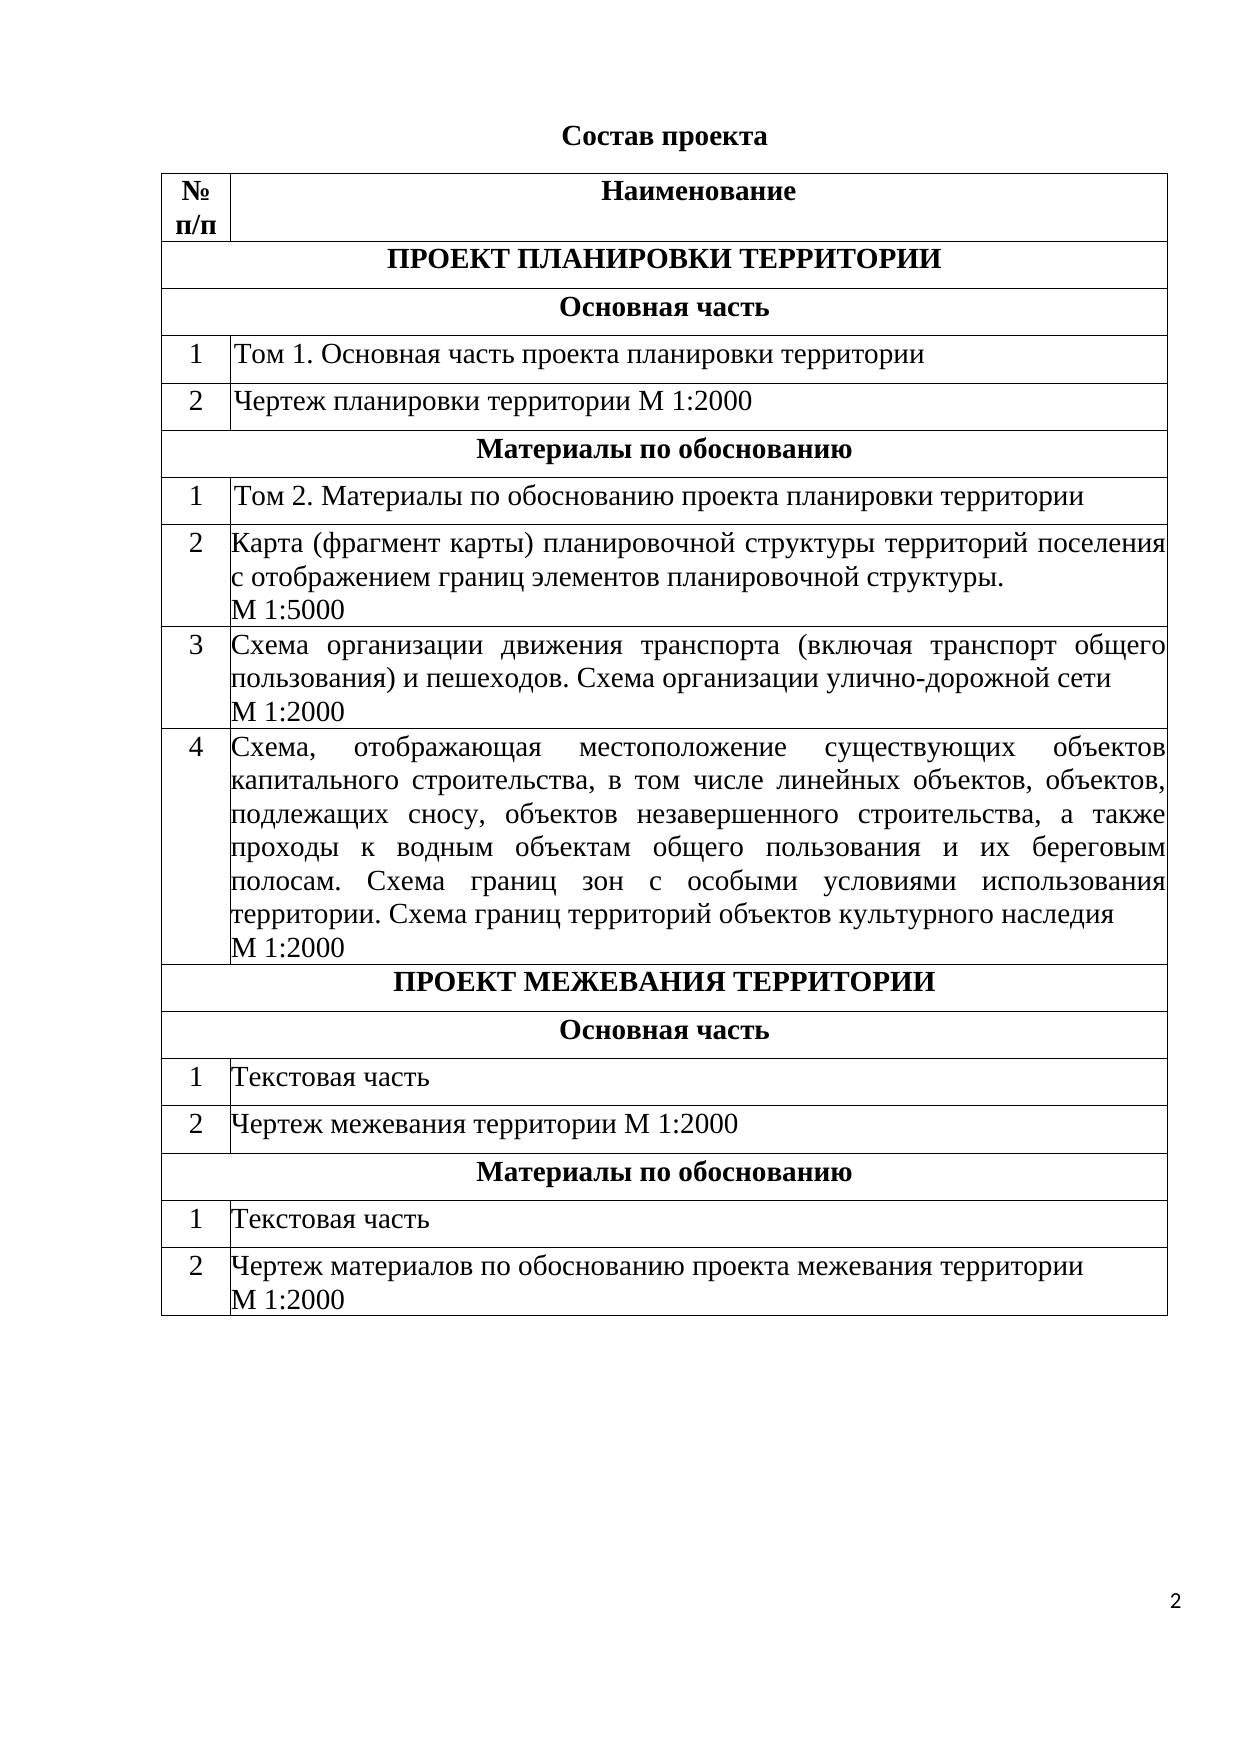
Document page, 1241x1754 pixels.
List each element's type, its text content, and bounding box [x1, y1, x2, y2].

table_cell ПРОЕКТ ПЛАНИРОВКИ ТЕРРИТОРИИ [162, 242, 1167, 288]
table_cell Материалы по обоснованию [162, 1154, 1167, 1200]
table_cell 2 [162, 1248, 230, 1315]
table_header Наименование [231, 174, 1167, 241]
table_cell ПРОЕКТ МЕЖЕВАНИЯ ТЕРРИТОРИИ [162, 965, 1167, 1011]
table_cell Текстовая часть [231, 1201, 1167, 1247]
table_cell Том 1. Основная часть проекта планировки территории [231, 336, 1167, 382]
table_cell 1 [162, 336, 230, 382]
table_cell 1 [162, 478, 230, 524]
table_cell 2 [162, 384, 230, 430]
table_cell Основная часть [162, 1012, 1167, 1058]
table_cell Материалы по обоснованию [162, 431, 1167, 477]
table_header № п/п [162, 174, 230, 241]
table_cell Схема, отображающая местоположение существующих объектов капитального строительства, в том числе линейных объектов, объектов, подлежащих сносу, объектов незавершенного строительства, а также проходы к водным объектам общего пользования и их береговым полосам. Схема границ зон с особыми условиями использования территории. Схема границ территорий объектов культурного наследия М 1:2000 [231, 729, 1167, 963]
table_cell Карта (фрагмент карты) планировочной структуры территорий поселения с отображением границ элементов планировочной структуры. М 1:5000 [231, 525, 1167, 626]
text Состав проекта [148, 118, 1181, 152]
table_cell Чертеж материалов по обоснованию проекта межевания территории М 1:2000 [231, 1248, 1167, 1315]
table_cell Основная часть [162, 289, 1167, 335]
table_cell 2 [162, 525, 230, 626]
table_cell 3 [162, 627, 230, 728]
table_cell Текстовая часть [231, 1059, 1167, 1105]
table_cell 1 [162, 1201, 230, 1247]
table_cell 2 [162, 1106, 230, 1153]
table_cell Чертеж межевания территории М 1:2000 [231, 1106, 1167, 1153]
table_cell 1 [162, 1059, 230, 1105]
table_cell Схема организации движения транспорта (включая транспорт общего пользования) и пешеходов. Схема организации улично-дорожной сети М 1:2000 [231, 627, 1167, 728]
table_cell 4 [162, 729, 230, 963]
table_cell Том 2. Материалы по обоснованию проекта планировки территории [231, 478, 1167, 524]
table_cell Чертеж планировки территории М 1:2000 [231, 384, 1167, 430]
